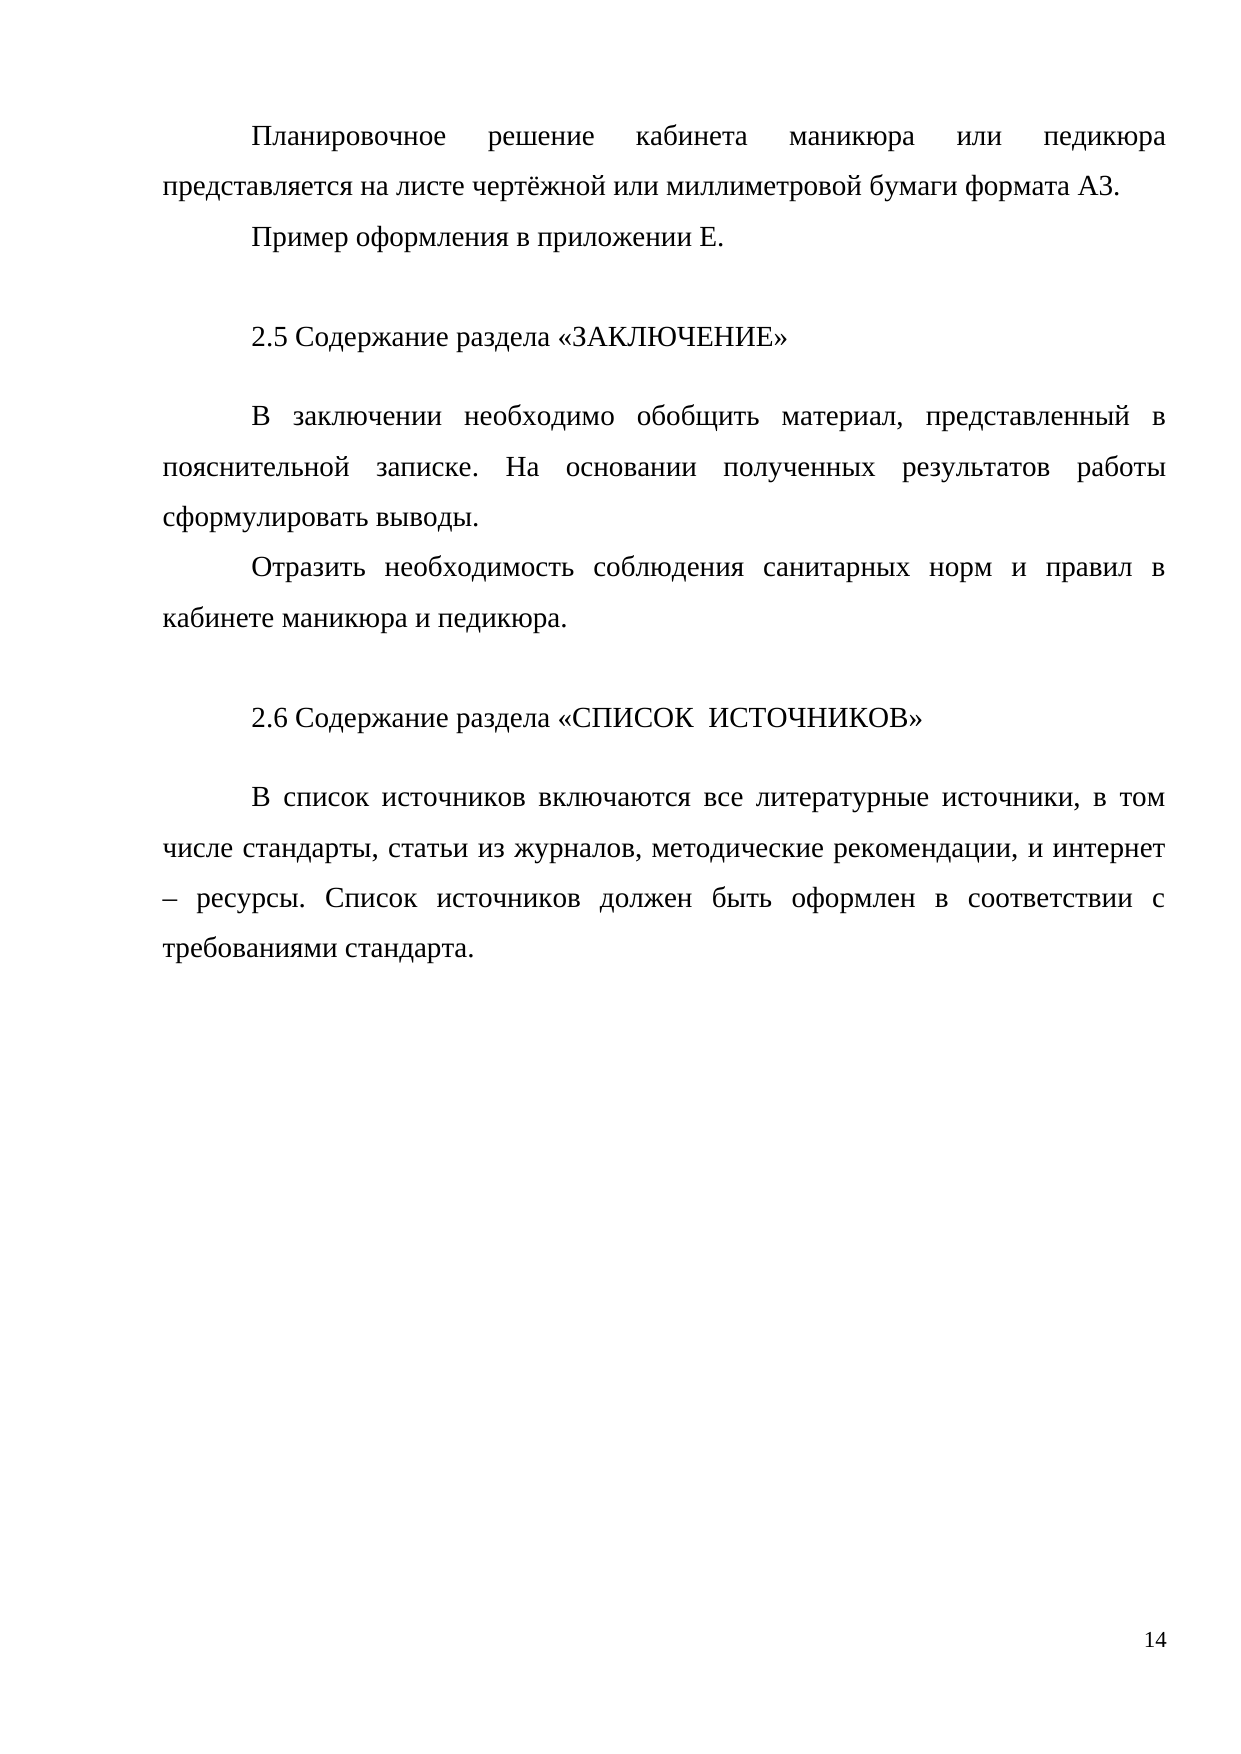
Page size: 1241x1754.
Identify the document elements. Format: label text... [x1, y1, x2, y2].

list Отразить необходимость соблюдения санитарных норм и правил в кабинете маникюра и педикюра. [162, 549, 1167, 633]
list Пример оформления в приложении Е. [162, 219, 1167, 252]
text 2.6 Содержание раздела «СПИСОК ИСТОЧНИКОВ» [162, 700, 1167, 734]
list 2.5 Содержание раздела «ЗАКЛЮЧЕНИЕ» [162, 319, 1167, 353]
text В список источников включаются все литературные источники, в том числе стандарты, статьи из журналов, методические рекомендации, и интернет – ресурсы. Список источников должен быть оформлен в соответствии с требованиями стандарта. [162, 779, 1167, 964]
list Планировочное решение кабинета маникюра или педикюра представляется на листе чертёжной или миллиметровой бумаги формата А3. [162, 118, 1167, 202]
list В заключении необходимо обобщить материал, представленный в пояснительной записке. На основании полученных результатов работы сформулировать выводы. [162, 398, 1167, 533]
